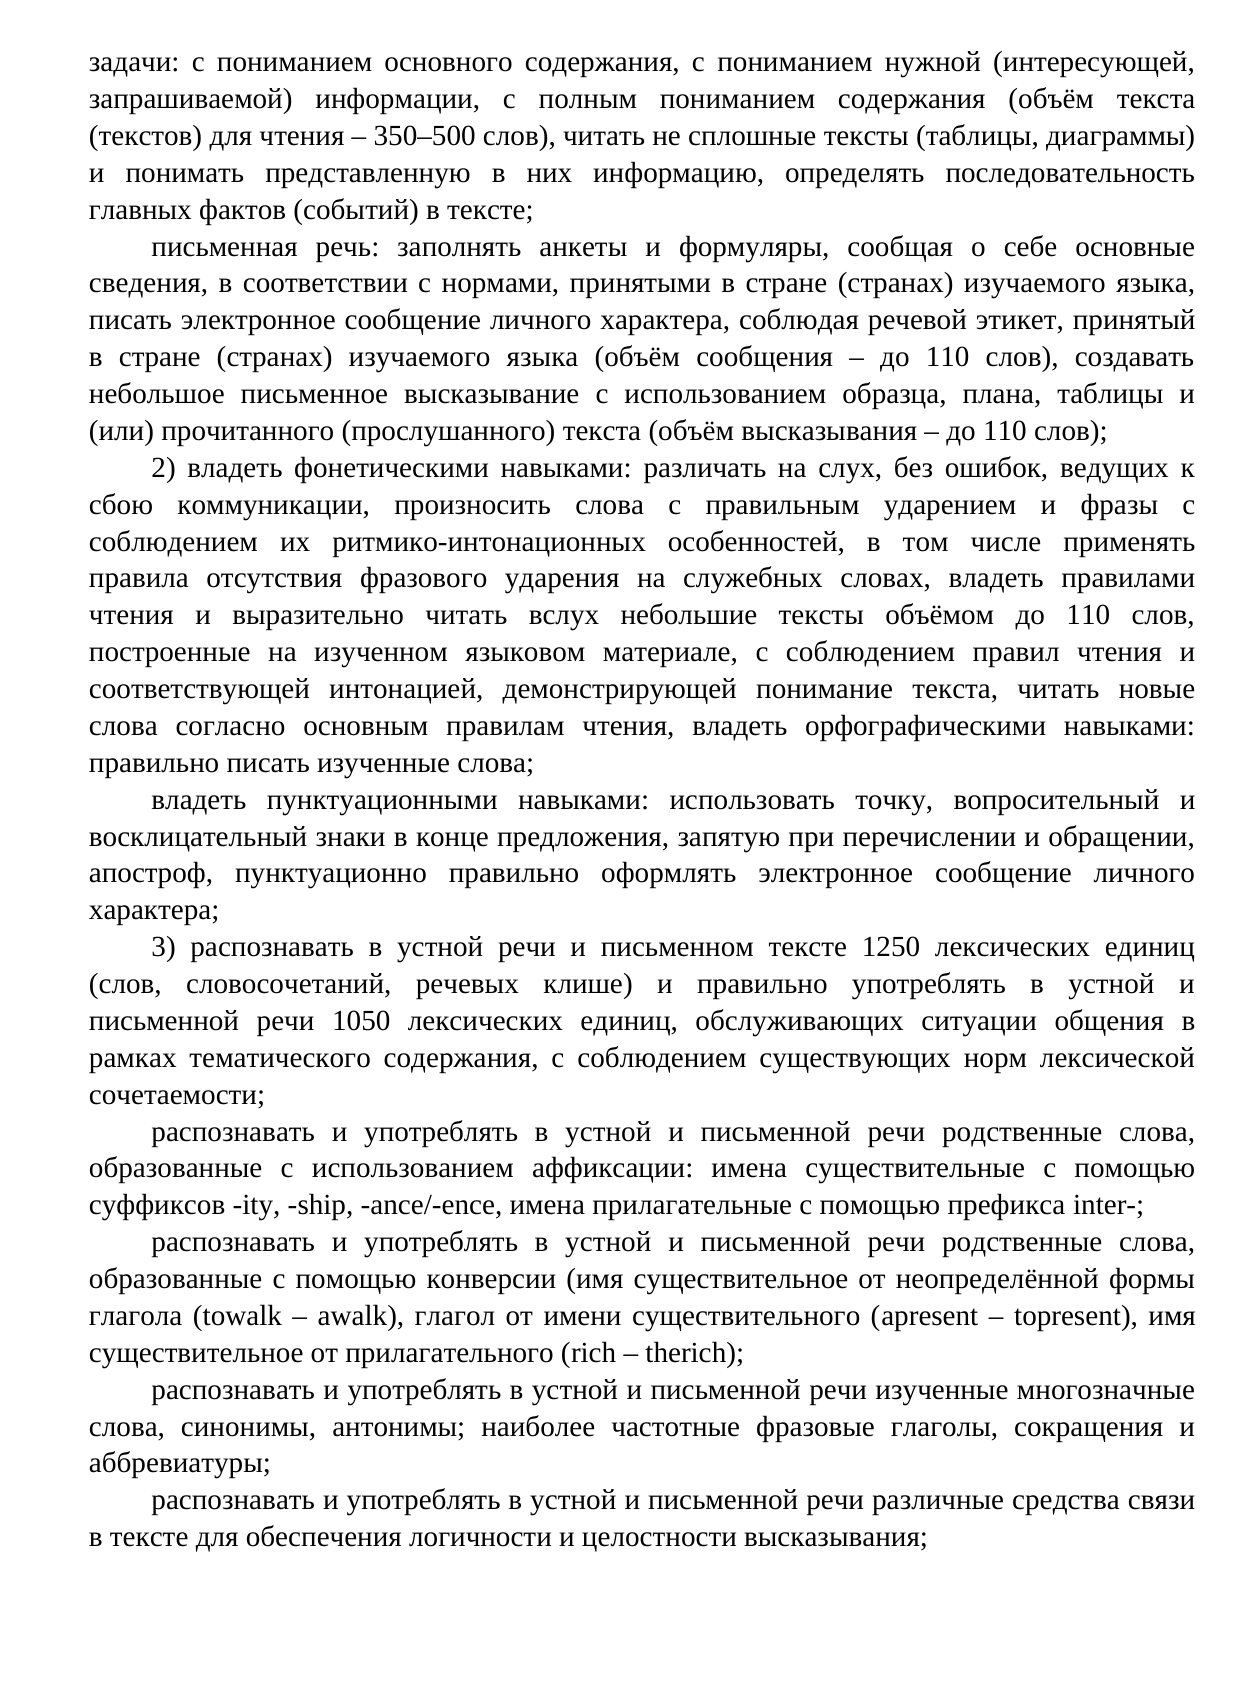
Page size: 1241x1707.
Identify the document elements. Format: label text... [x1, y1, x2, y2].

text 2) владеть фонетическими навыками: различать на слух, без ошибок, ведущих к сбою коммуникации, произносить слова с правильным ударением и фразы с соблюдением их ритмико-интонационных особенностей, в том числе применять правила отсутствия фразового ударения на служебных словах, владеть правилами чтения и выразительно читать вслух небольшие тексты объёмом до 110 слов, построенные на изученном языковом материале, с соблюдением правил чтения и соответствующей интонацией, демонстрирующей понимание текста, читать новые слова согласно основным правилам чтения, владеть орфографическими навыками: правильно писать изученные слова; [89, 450, 1196, 778]
text письменная речь: заполнять анкеты и формуляры, сообщая о себе основные сведения, в соответствии с нормами, принятыми в стране (странах) изучаемого языка, писать электронное сообщение личного характера, соблюдая речевой этикет, принятый в стране (странах) изучаемого языка (объём сообщения – до 110 слов), создавать небольшое письменное высказывание с использованием образца, плана, таблицы и (или) прочитанного (прослушанного) текста (объём высказывания – до 110 слов); [89, 229, 1196, 447]
text распознавать и употреблять в устной и письменной речи различные средства связи в тексте для обеспечения логичности и целостности высказывания; [89, 1482, 1196, 1553]
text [89, 44, 1196, 225]
text распознавать и употреблять в устной и письменной речи изученные многозначные слова, синонимы, антонимы; наиболее частотные фразовые глаголы, сокращения и аббревиатуры; [89, 1372, 1196, 1479]
text распознавать и употреблять в устной и письменной речи родственные слова, образованные с помощью конверсии (имя существительное от неопределённой формы глагола (towalk – awalk), глагол от имени существительного (apresent – topresent), имя существительное от прилагательного (rich – therich); [89, 1224, 1196, 1368]
text распознавать и употреблять в устной и письменной речи родственные слова, образованные с использованием аффиксации: имена существительные с помощью суффиксов -ity, -ship, -ance/-ence, имена прилагательные с помощью префикса inter-; [89, 1114, 1196, 1221]
text владеть пунктуационными навыками: использовать точку, вопросительный и восклицательный знаки в конце предложения, запятую при перечислении и обращении, апостроф, пунктуационно правильно оформлять электронное сообщение личного характера; [89, 782, 1196, 926]
text 3) распознавать в устной речи и письменном тексте 1250 лексических единиц (слов, словосочетаний, речевых клише) и правильно употреблять в устной и письменной речи 1050 лексических единиц, обслуживающих ситуации общения в рамках тематического содержания, с соблюдением существующих норм лексической сочетаемости; [89, 929, 1196, 1110]
